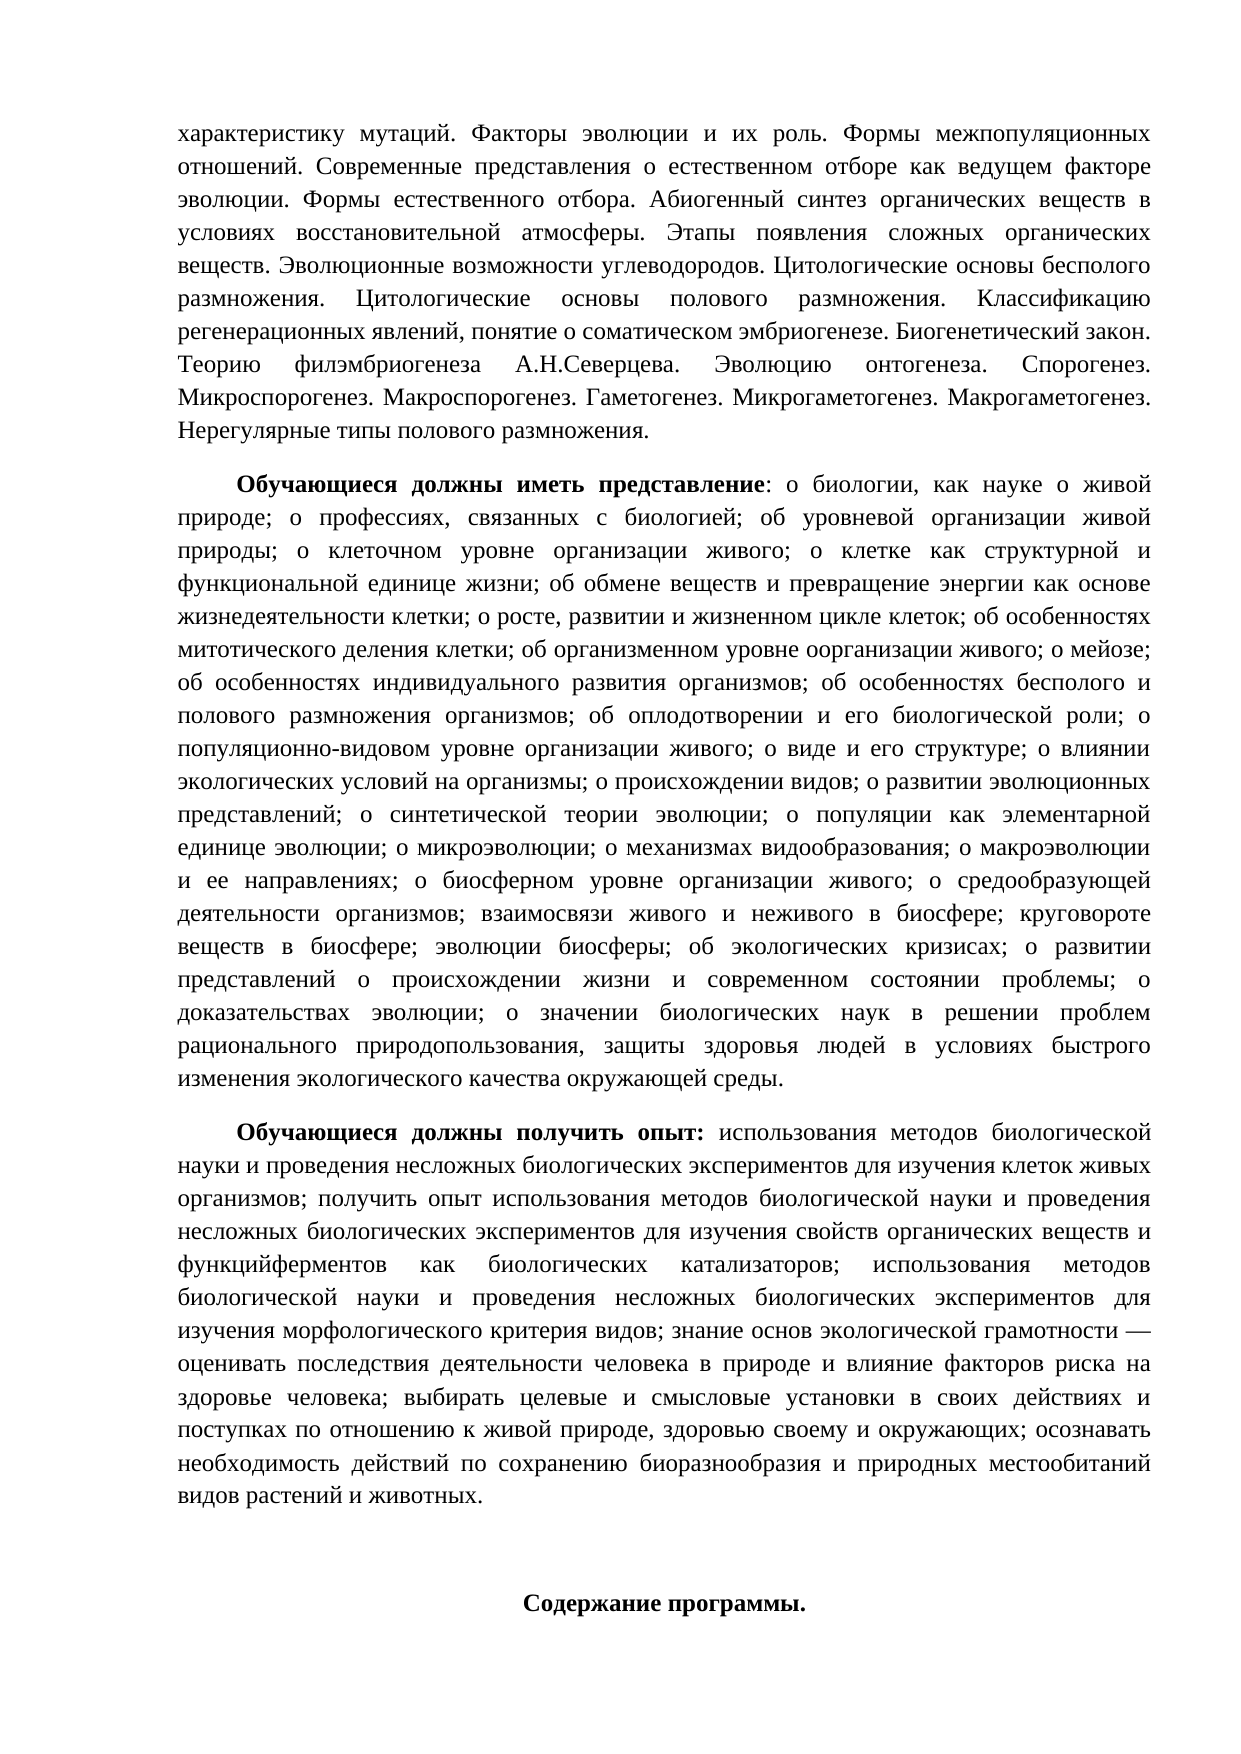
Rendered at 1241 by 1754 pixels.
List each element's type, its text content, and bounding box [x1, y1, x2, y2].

text Обучающиеся должны получить опыт: использования методов биологической науки и проведения несложных биологических экспериментов для изучения клеток живых организмов; получить опыт использования методов биологической науки и проведения несложных биологических экспериментов для изучения свойств органических веществ и функцийферментов как биологических катализаторов; использования методов биологической науки и проведения несложных биологических экспериментов для изучения морфологического критерия видов; знание основ экологической грамотности — оценивать последствия деятельности человека в природе и влияние факторов риска на здоровье человека; выбирать целевые и смысловые установки в своих действиях и поступках по отношению к живой природе, здоровью своему и окружающих; осознавать необходимость действий по сохранению биоразнообразия и природных местообитаний видов растений и животных. [177, 1117, 1152, 1509]
text Содержание программы. [177, 1588, 1152, 1617]
text Обучающиеся должны иметь представление: о биологии, как науке о живой природе; о профессиях, связанных с биологией; об уровневой организации живой природы; о клеточном уровне организации живого; о клетке как структурной и функциональной единице жизни; об обмене веществ и превращение энергии как основе жизнедеятельности клетки; о росте, развитии и жизненном цикле клеток; об особенностях митотического деления клетки; об организменном уровне оорганизации живого; о мейозе; об особенностях индивидуального развития организмов; об особенностях бесполого и полового размножения организмов; об оплодотворении и его биологической роли; о популяционно-видовом уровне организации живого; о виде и его структуре; о влиянии экологических условий на организмы; о происхождении видов; о развитии эволюционных представлений; о синтетической теории эволюции; о популяции как элементарной единице эволюции; о микроэволюции; о механизмах видообразования; о макроэволюции и ее направлениях; о биосферном уровне организации живого; о средообразующей деятельности организмов; взаимосвязи живого и неживого в биосфере; круговороте веществ в биосфере; эволюции биосферы; об экологических кризисах; о развитии представлений о происхождении жизни и современном состоянии проблемы; о доказательствах эволюции; о значении биологических наук в решении проблем рационального природопользования, защиты здоровья людей в условиях быстрого изменения экологического качества окружающей среды. [177, 469, 1152, 1092]
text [177, 118, 1152, 444]
